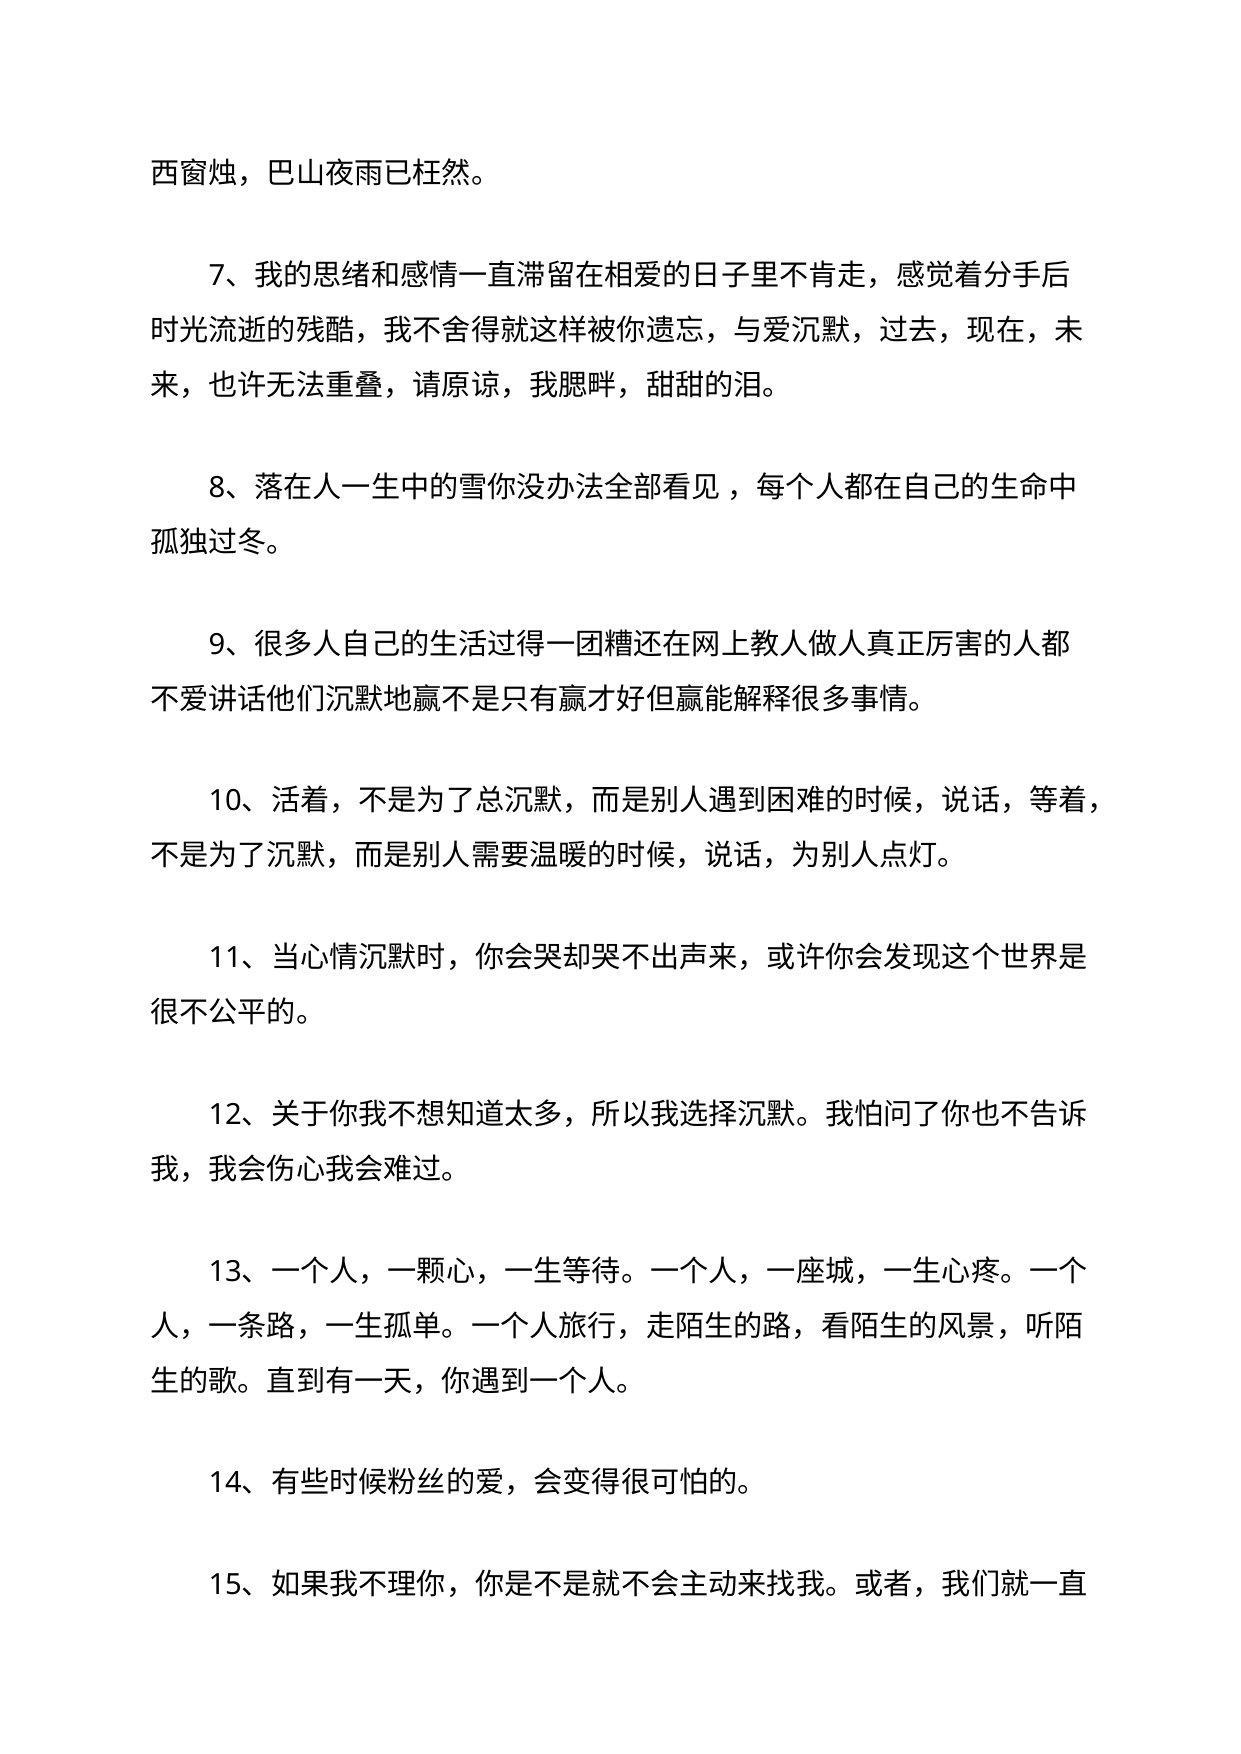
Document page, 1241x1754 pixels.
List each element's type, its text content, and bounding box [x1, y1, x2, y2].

text 12、关于你我不想知道太多，所以我选择沉默。我怕问了你也不告诉我，我会伤心我会难过。 [150, 1091, 1090, 1188]
text 7、我的思绪和感情一直滞留在相爱的日子里不肯走，感觉着分手后时光流逝的残酷，我不舍得就这样被你遗忘，与爱沉默，过去，现在，未来，也许无法重叠，请原谅，我腮畔，甜甜的泪。 [150, 252, 1090, 404]
text 9、很多人自己的生活过得一团糟还在网上教人做人真正厉害的人都不爱讲话他们沉默地赢不是只有赢才好但赢能解释很多事情。 [150, 620, 1090, 717]
text 10、活着，不是为了总沉默，而是别人遇到困难的时候，说话，等着，不是为了沉默，而是别人需要温暖的时候，说话，为别人点灯。 [150, 777, 1090, 874]
text 14、有些时候粉丝的爱，会变得很可怕的。 [150, 1459, 1090, 1501]
text 13、一个人，一颗心，一生等待。一个人，一座城，一生心疼。一个人，一条路，一生孤单。一个人旅行，走陌生的路，看陌生的风景，听陌生的歌。直到有一天，你遇到一个人。 [150, 1247, 1090, 1399]
text 11、当心情沉默时，你会哭却哭不出声来，或许你会发现这个世界是很不公平的。 [150, 934, 1090, 1031]
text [150, 1561, 1090, 1603]
text 8、落在人一生中的雪你没办法全部看见 ，每个人都在自己的生命中孤独过冬。 [150, 463, 1090, 561]
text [150, 150, 1090, 192]
